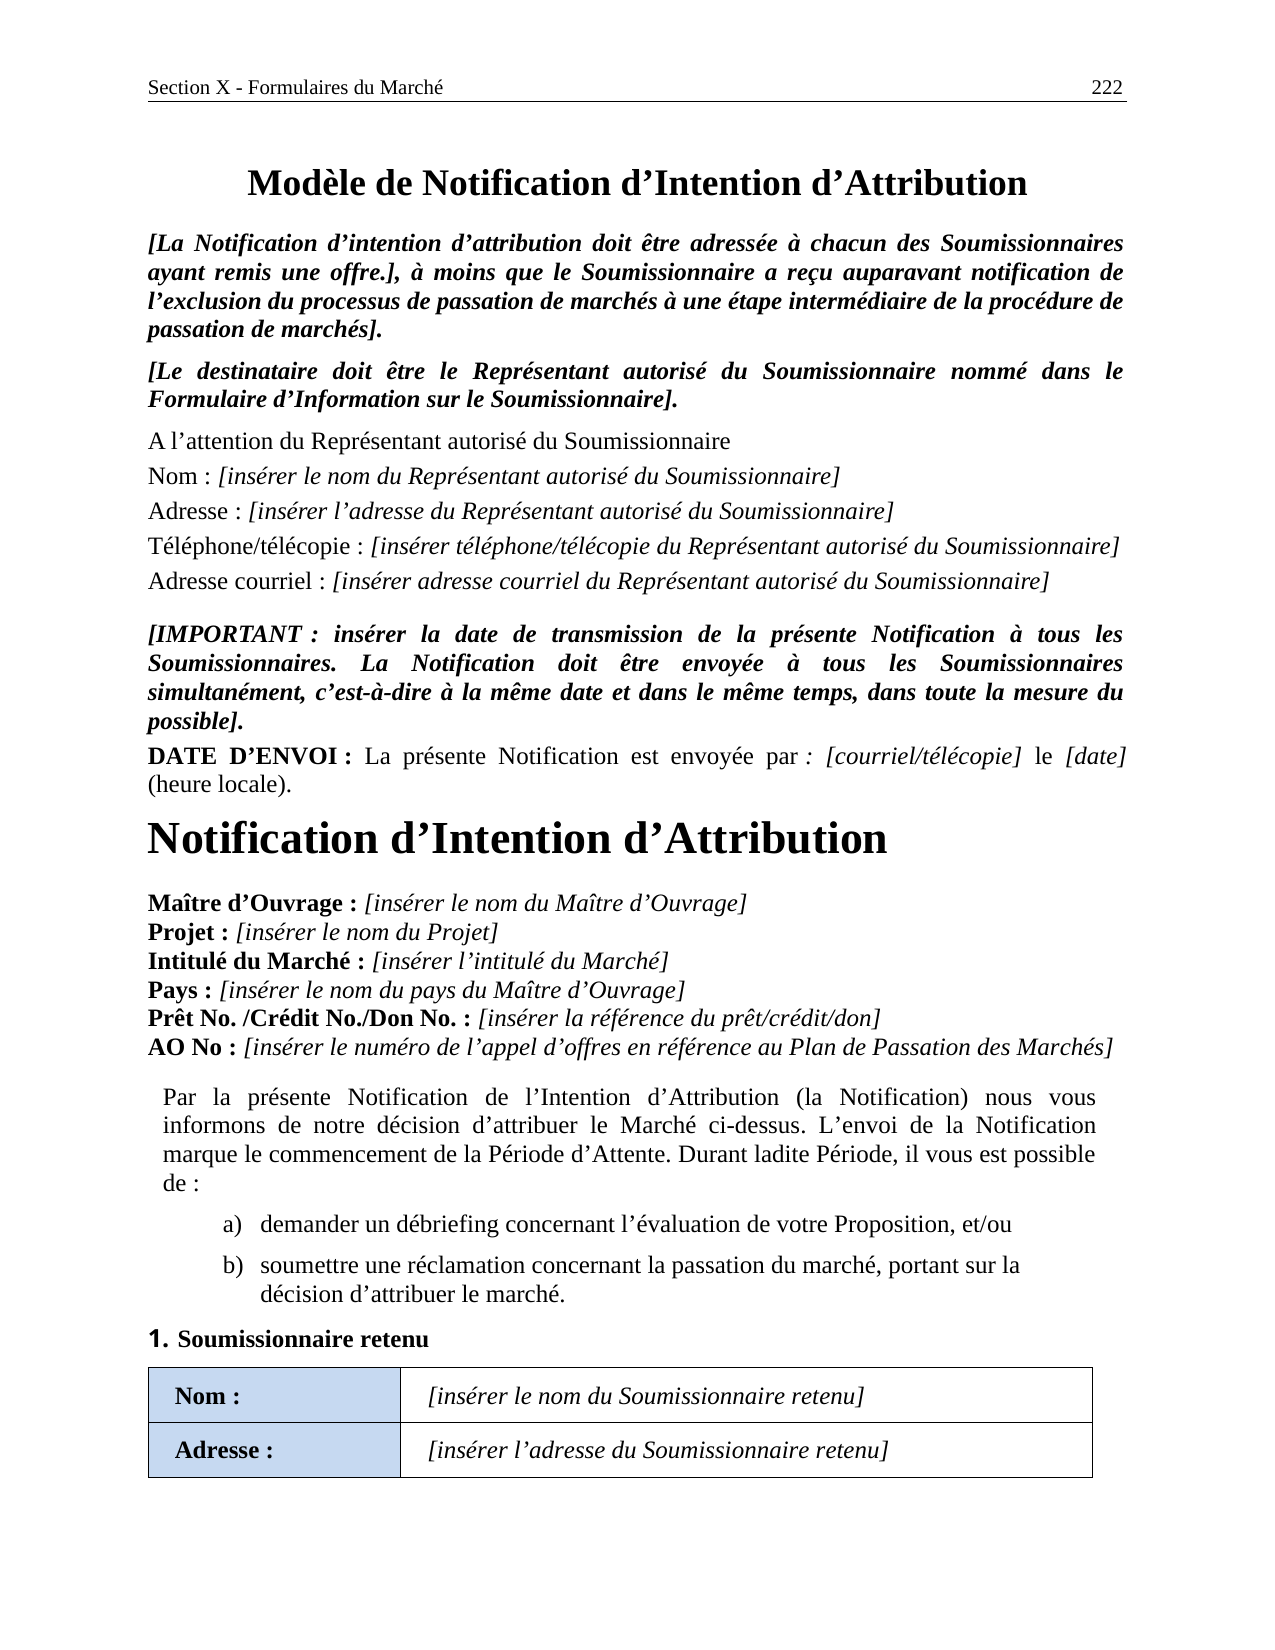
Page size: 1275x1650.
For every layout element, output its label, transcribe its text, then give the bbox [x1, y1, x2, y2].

list demander un débriefing concernant l’évaluation de votre Proposition, et/ou [223, 1209, 1097, 1238]
text [IMPORTANT : insérer la date de transmission de la présente Notification à tous les Soumissionnaires. La Notification doit être envoyée à tous les Soumissionnaires simultanément, c’est-à-dire à la même date et dans le même temps, dans toute la mesure du possible]. [148, 619, 1127, 734]
text Par la présente Notification de l’Intention d’Attribution (la Notification) nous vous informons de notre décision d’attribuer le Marché ci-dessus. L’envoi de la Notification marque le commencement de la Période d’Attente. Durant ladite Période, il vous est possible de : [163, 1082, 1097, 1197]
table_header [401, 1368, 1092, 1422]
text Nom : [insérer le nom du Représentant autorisé du Soumissionnaire] [148, 461, 1127, 489]
text Maître d’Ouvrage : [insérer le nom du Maître d’Ouvrage] [148, 888, 1127, 917]
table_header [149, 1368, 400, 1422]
text [La Notification d’intention d’attribution doit être adressée à chacun des Soumissionnaires ayant remis une offre.], à moins que le Soumissionnaire a reçu auparavant notification de l’exclusion du processus de passation de marchés à une étape intermédiaire de la procédure de passation de marchés]. [148, 228, 1127, 343]
text Adresse courriel : [insérer adresse courriel du Représentant autorisé du Soumissionnaire] [148, 566, 1127, 594]
text Adresse : [insérer l’adresse du Représentant autorisé du Soumissionnaire] [148, 496, 1127, 524]
text Prêt No. /Crédit No./Don No. : [insérer la référence du prêt/crédit/don] [148, 1003, 1127, 1032]
text [Le destinataire doit être le Représentant autorisé du Soumissionnaire nommé dans le Formulaire d’Information sur le Soumissionnaire]. [148, 356, 1127, 413]
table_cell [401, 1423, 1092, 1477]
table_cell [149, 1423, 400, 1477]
text A l’attention du Représentant autorisé du Soumissionnaire [148, 426, 1127, 454]
list Soumissionnaire retenu [148, 1321, 1097, 1355]
text Projet : [insérer le nom du Projet] [148, 917, 1127, 946]
text Modèle de Notification d’Intention d’Attribution [148, 160, 1127, 203]
text Intitulé du Marché : [insérer l’intitulé du Marché] [148, 946, 1127, 975]
text DATE D’ENVOI : La présente Notification est envoyée par : [courriel/télécopie] le [date] (heure locale). [148, 741, 1127, 798]
list soumettre une réclamation concernant la passation du marché, portant sur la décision d’attribuer le marché. [223, 1251, 1097, 1308]
text Notification d’Intention d’Attribution [148, 811, 1097, 863]
text Téléphone/télécopie : [insérer téléphone/télécopie du Représentant autorisé du Soumissionnaire] [148, 531, 1127, 559]
text AO No : [insérer le numéro de l’appel d’offres en référence au Plan de Passation des Marchés] [148, 1032, 1127, 1061]
text Pays : [insérer le nom du pays du Maître d’Ouvrage] [148, 975, 1127, 1003]
